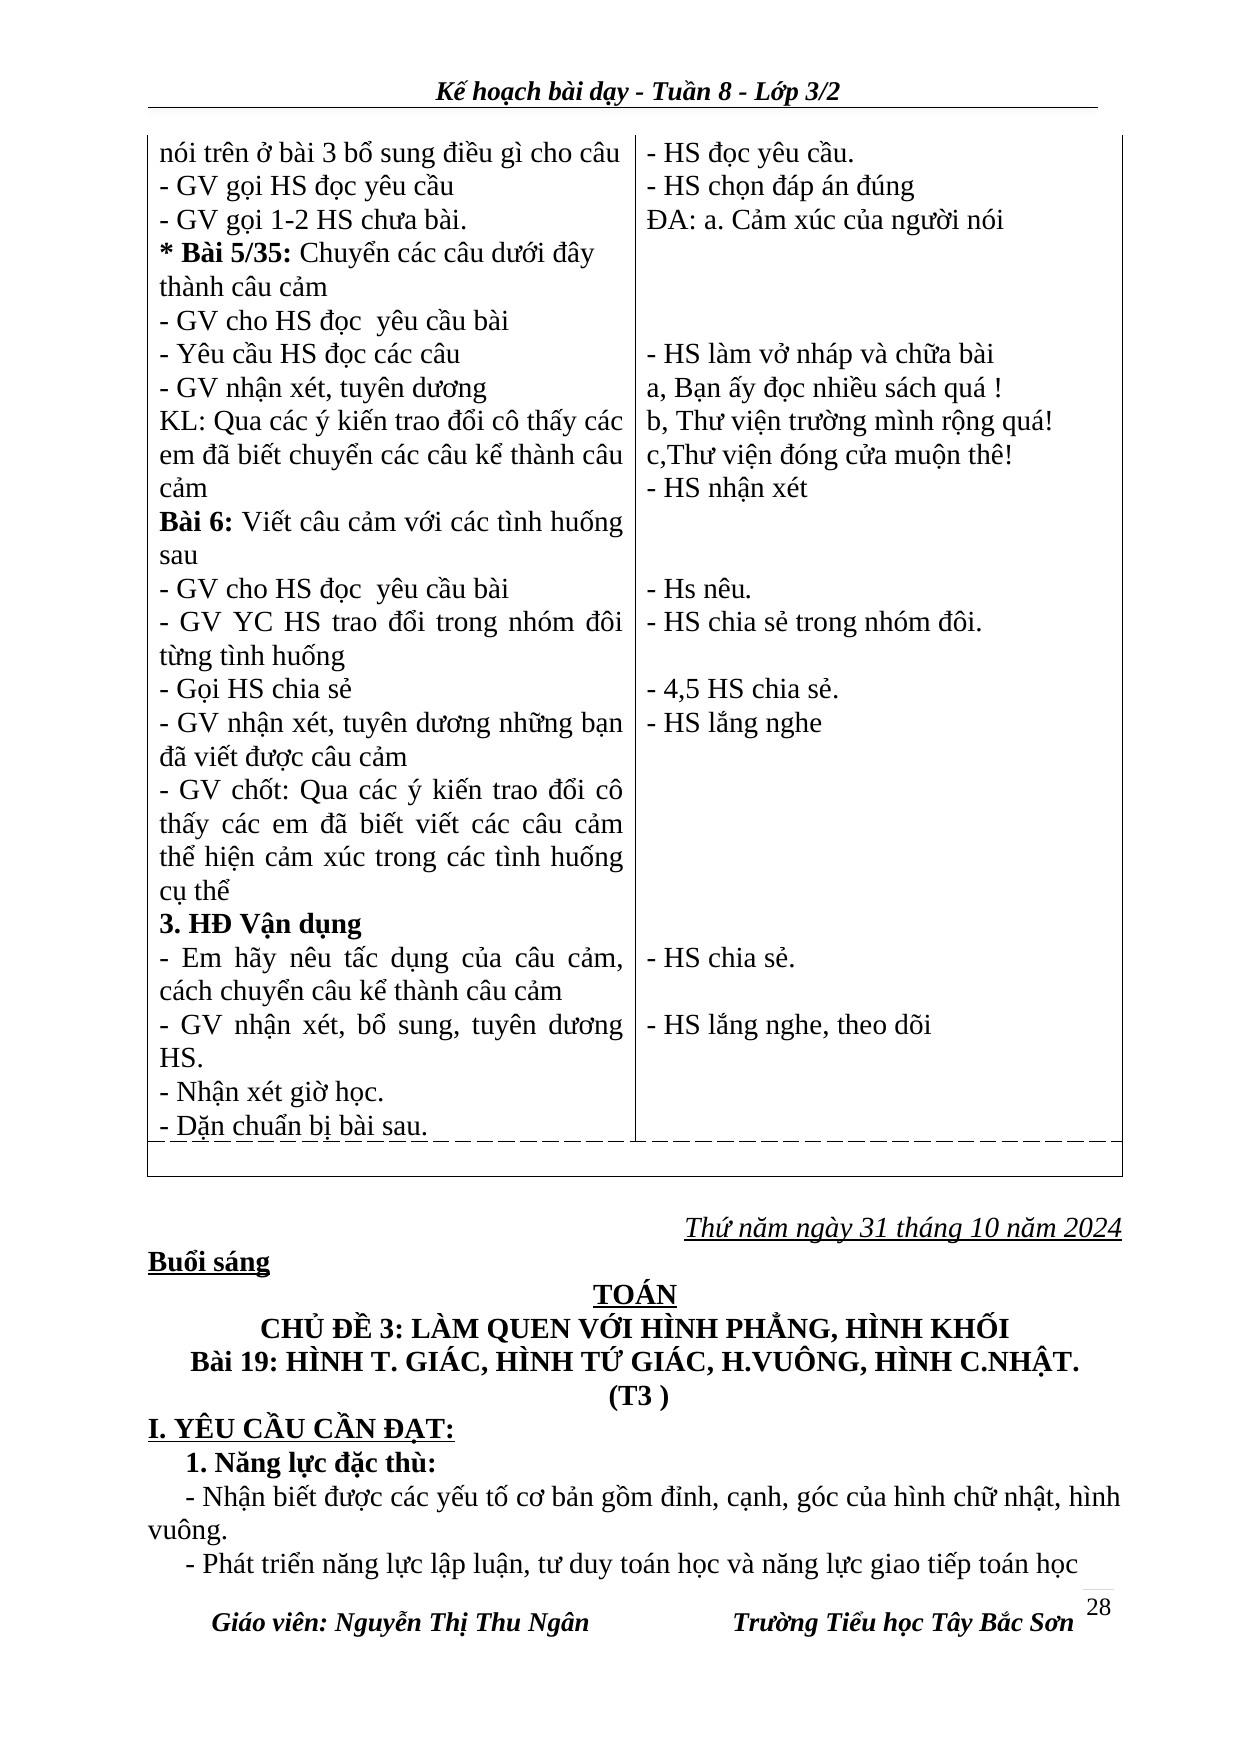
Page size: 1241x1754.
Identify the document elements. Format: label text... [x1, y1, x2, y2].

text 1. Năng lực đặc thù: [148, 1445, 1122, 1479]
table_cell - HS chia sẻ. - HS lắng nghe, theo dõi [636, 906, 1122, 1141]
table_cell [148, 1141, 1122, 1176]
table_cell thành câu cảm - GV cho HS đọc yêu cầu bài - Yêu cầu HS đọc các câu - GV nhận xét, tuyên dương KL: Qua các ý kiến trao đổi cô thấy các em đã biết chuyển các câu kể thành câu cảm Bài 6: Viết câu cảm với các tình huống sau - GV cho HS đọc yêu cầu bài - GV YC HS trao đổi trong nhóm đôi từng tình huống - Gọi HS chia sẻ - GV nhận xét, tuyên dương những bạn đã viết được câu cảm - GV chốt: Qua các ý kiến trao đổi cô thấy các em đã biết viết các câu cảm thể hiện cảm xúc trong các tình huống cụ thể [148, 269, 635, 906]
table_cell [148, 135, 635, 269]
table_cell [636, 135, 1122, 269]
text CHỦ ĐỀ 3: LÀM QUEN VỚI HÌNH PHẲNG, HÌNH KHỐI [148, 1311, 1122, 1344]
text - Phát triển năng lực lập luận, tư duy toán học và năng lực giao tiếp toán học [148, 1546, 1122, 1579]
table_cell 3. HĐ Vận dụng - Em hãy nêu tấc dụng của câu cảm, cách chuyển câu kể thành câu cảm - GV nhận xét, bổ sung, tuyên dương HS. - Nhận xét giờ học. - Dặn chuẩn bị bài sau. [148, 906, 635, 1141]
text I. YÊU CẦU CẦN ĐẠT: [148, 1412, 1122, 1445]
text TOÁN [148, 1277, 1122, 1311]
text - Nhận biết được các yếu tố cơ bản gồm đỉnh, cạnh, góc của hình chữ nhật, hình vuông. [148, 1479, 1122, 1546]
text (T3 ) [148, 1378, 1122, 1412]
text Thứ năm ngày 31 tháng 10 năm 2024 [148, 1210, 1122, 1244]
table_cell - HS làm vở nháp và chữa bài a, Bạn ấy đọc nhiều sách quá ! b, Thư viện trường mình rộng quá! c,Thư viện đóng cửa muộn thê! - HS nhận xét - Hs nêu. - HS chia sẻ trong nhóm đôi. - 4,5 HS chia sẻ. - HS lắng nghe [636, 269, 1122, 906]
text Bài 19: HÌNH T. GIÁC, HÌNH TỨ GIÁC, H.VUÔNG, HÌNH C.NHẬT. [148, 1344, 1122, 1378]
text Buổi sáng [148, 1244, 1122, 1277]
